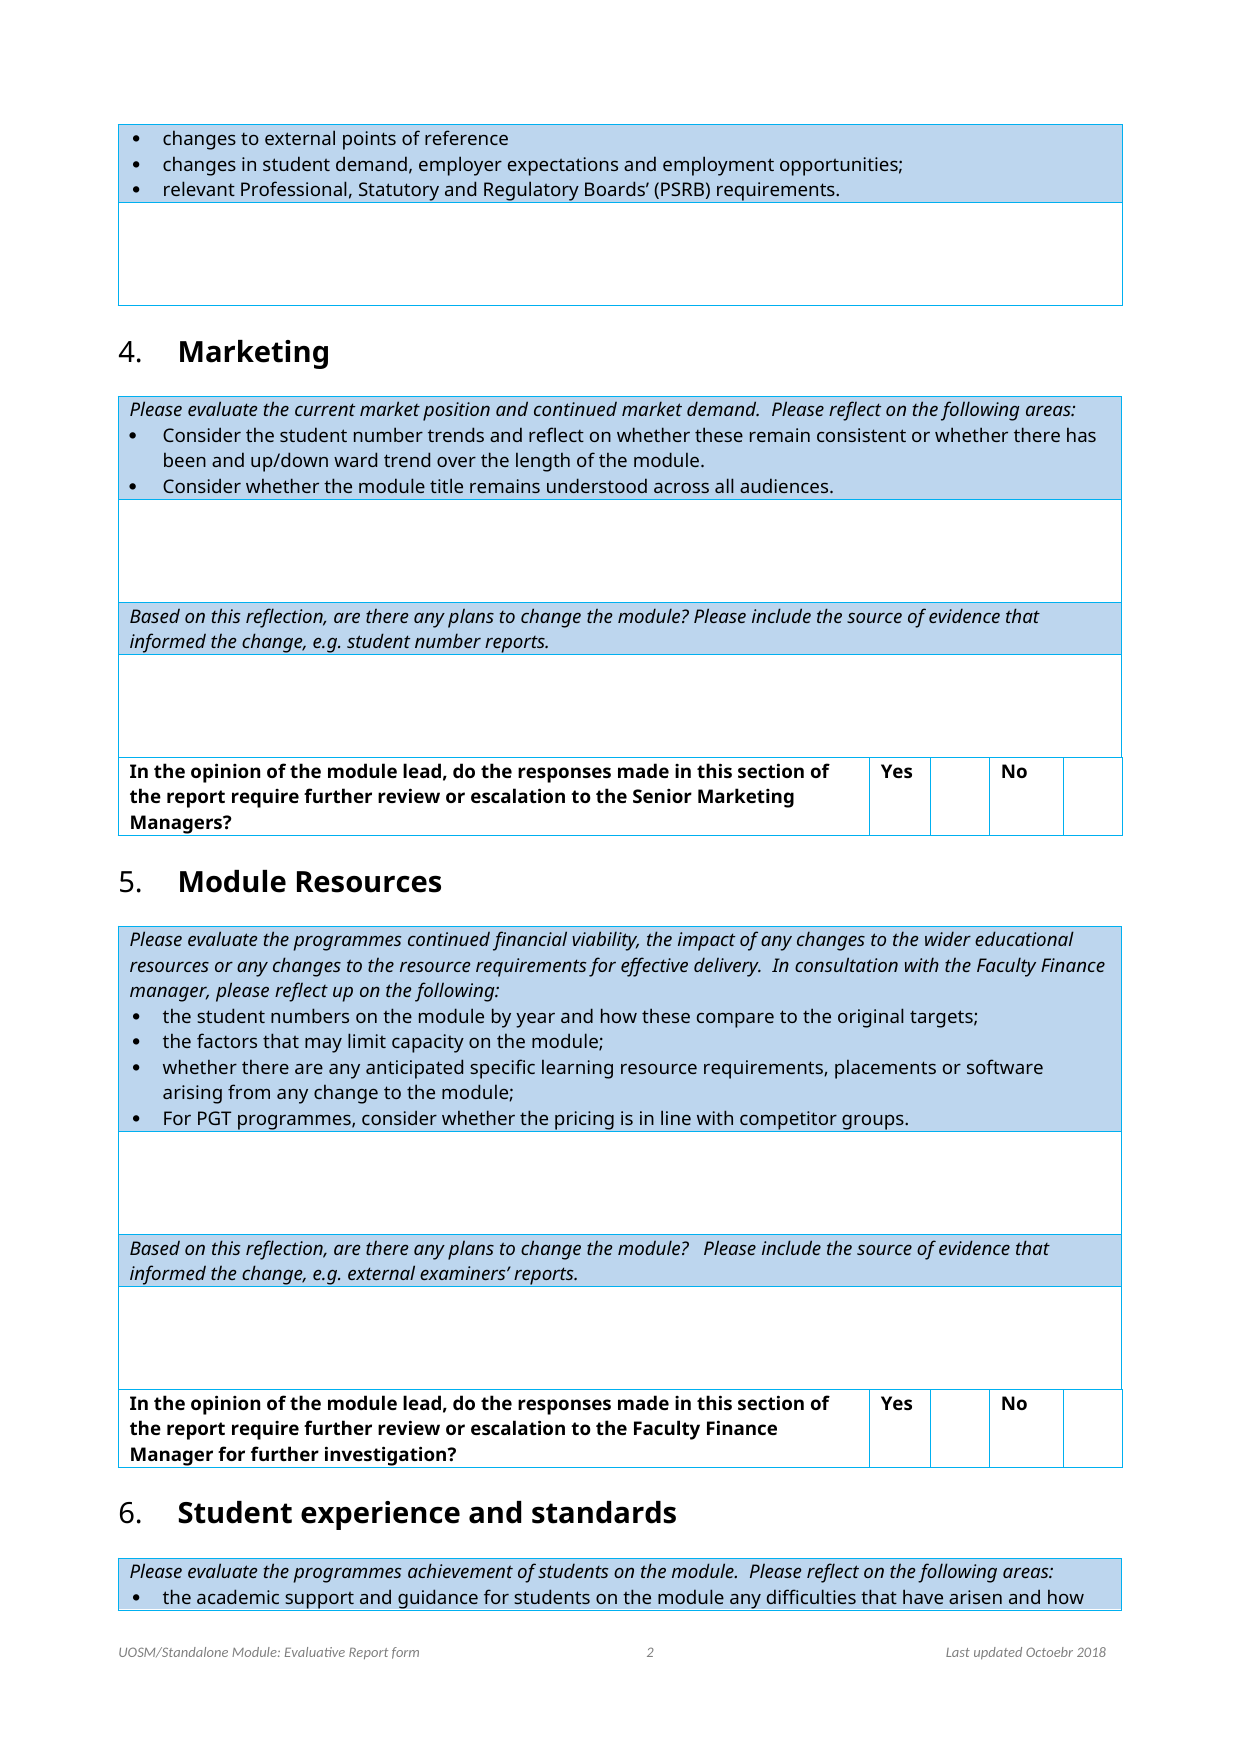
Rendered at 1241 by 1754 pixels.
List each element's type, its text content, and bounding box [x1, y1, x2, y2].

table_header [119, 125, 1122, 202]
table_cell [931, 1390, 989, 1467]
table_cell In the opinion of the module lead, do the responses made in this section of the report require further review or escalation to the Senior Marketing Managers? [119, 758, 869, 835]
table_cell [119, 1287, 1121, 1389]
table_cell [119, 1132, 1121, 1234]
table_cell [931, 758, 989, 835]
table_cell No [990, 1390, 1063, 1467]
subtitle Student experience and standards [118, 1493, 1122, 1532]
table_header Please evaluate the programmes continued financial viability, the impact of any changes to the wider educational resources or any changes to the resource requirements for effective delivery. In consultation with the Faculty Finance manager, please reflect up on the following: the student numbers on the module by year and how these compare to the original targets; the factors that may limit capacity on the module; whether there are any anticipated specific learning resource requirements, placements or software arising from any change to the module; For PGT programmes, consider whether the pricing is in line with competitor groups. [119, 927, 1121, 1131]
table_cell Based on this reflection, are there any plans to change the module? Please include the source of evidence that informed the change, e.g. external examiners’ reports. [119, 1235, 1121, 1286]
subtitle Marketing [118, 331, 1122, 371]
table_cell Based on this reflection, are there any plans to change the module? Please include the source of evidence that informed the change, e.g. student number reports. [119, 603, 1121, 654]
table_cell In the opinion of the module lead, do the responses made in this section of the report require further review or escalation to the Faculty Finance Manager for further investigation? [119, 1390, 869, 1467]
table_cell Yes [870, 1390, 930, 1467]
table_header Please evaluate the current market position and continued market demand. Please reflect on the following areas: Consider the student number trends and reflect on whether these remain consistent or whether there has been and up/down ward trend over the length of the module. Consider whether the module title remains understood across all audiences. [119, 397, 1121, 499]
table_cell [119, 655, 1121, 757]
table_cell No [990, 758, 1063, 835]
table_cell [119, 203, 1122, 305]
table_cell [119, 500, 1121, 602]
table_cell [1064, 758, 1122, 835]
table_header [119, 1559, 1121, 1609]
subtitle Module Resources [118, 861, 1122, 901]
table_cell [1064, 1390, 1122, 1467]
table_cell Yes [870, 758, 930, 835]
